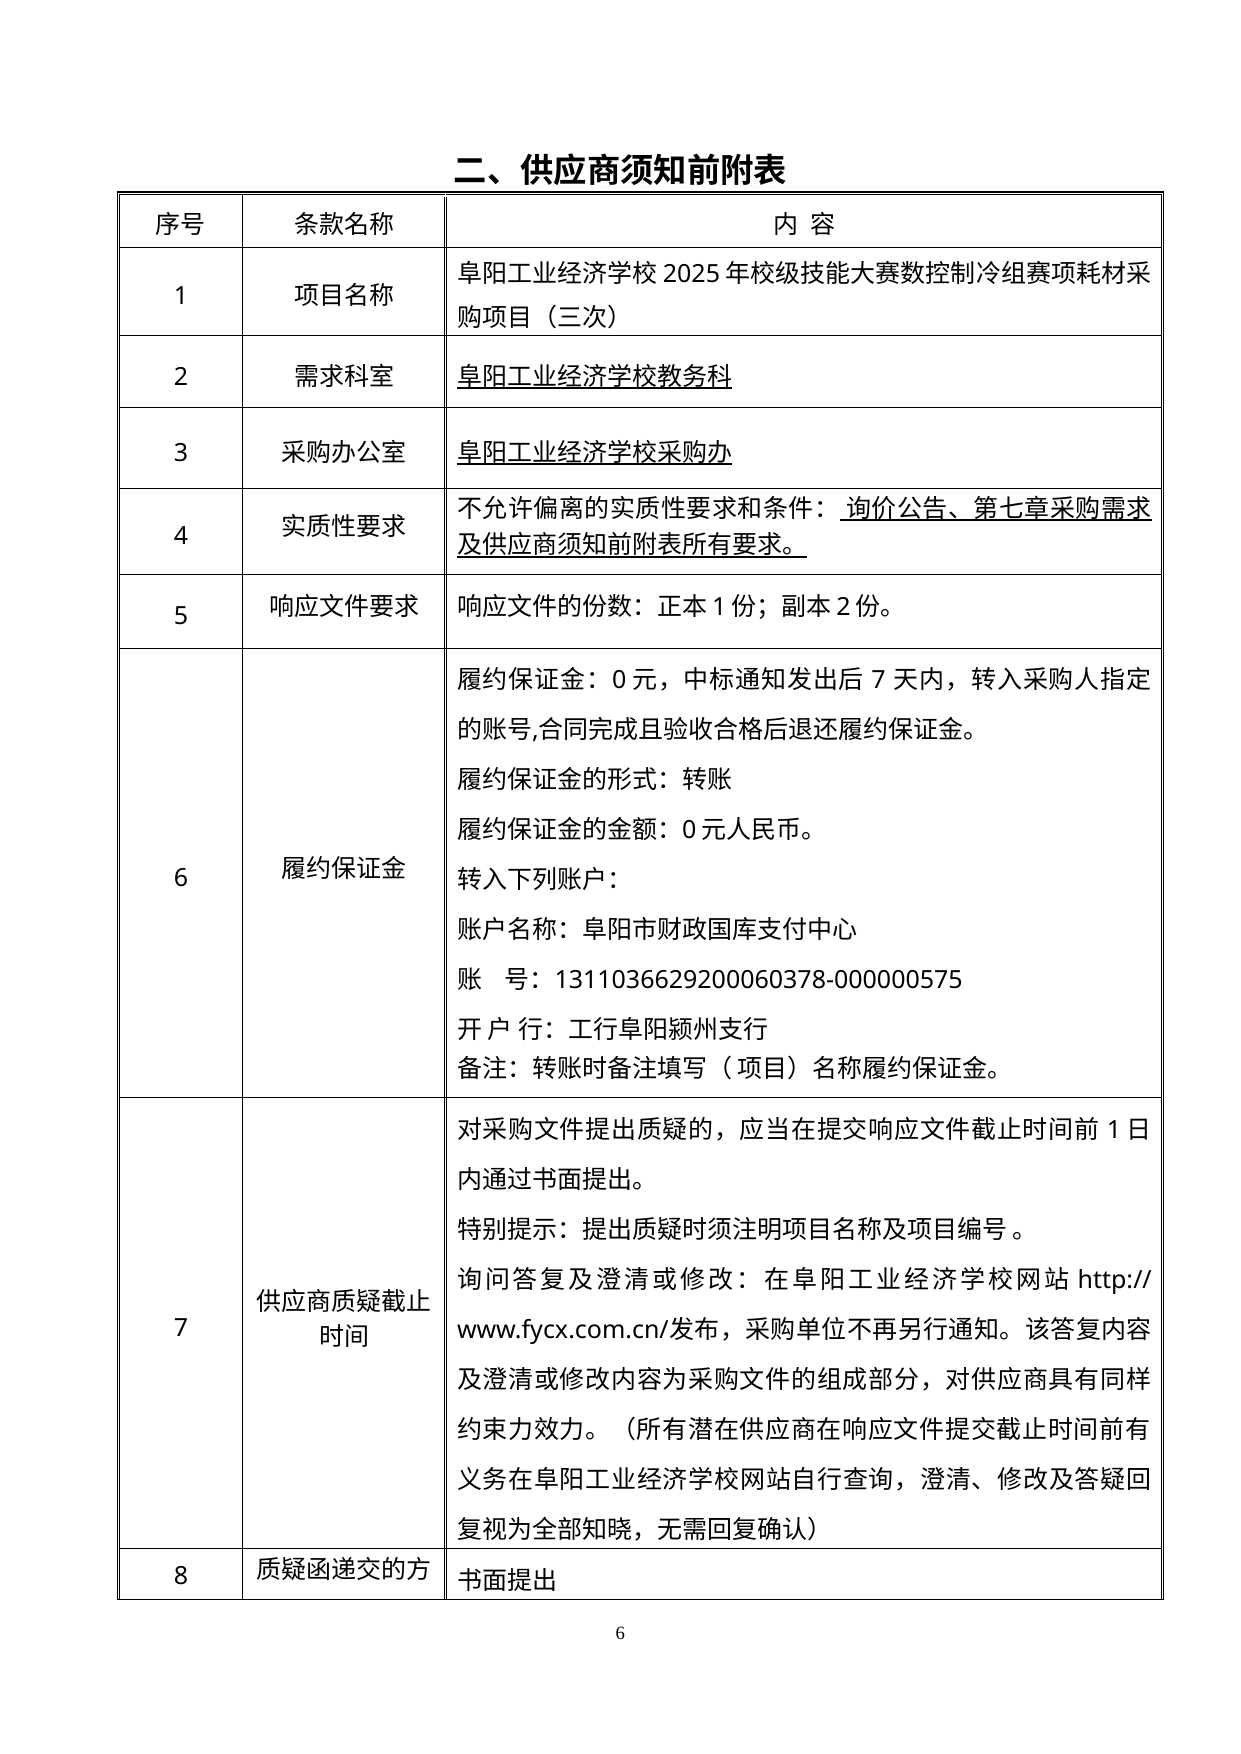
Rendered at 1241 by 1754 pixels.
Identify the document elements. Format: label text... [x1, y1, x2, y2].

table_cell 对采购文件提出质疑的，应当在提交响应文件截止时间前1日内通过书面提出。 特别提示：提出质疑时须注明项目名称及项目编号 。 询问答复及澄清或修改：在阜阳工业经济学校网站http://www.fycx.com.cn/发布，采购单位不再另行通知。该答复内容及澄清或修改内容为采购文件的组成部分，对供应商具有同样约束力效力。（所有潜在供应商在响应文件提交截止时间前有义务在阜阳工业经济学校网站自行查询，澄清、修改及答疑回复视为全部知晓，无需回复确认） [447, 1098, 1161, 1548]
table_cell 不允许偏离的实质性要求和条件： 询价公告、第七章采购需求及供应商须知前附表所有要求。 [447, 489, 1161, 573]
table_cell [447, 1549, 1161, 1599]
table_cell 3 [120, 408, 242, 487]
table_cell 需求科室 [243, 336, 444, 407]
table_cell 履约保证金：0元，中标通知发出后 7 天内，转入采购人指定的账号,合同完成且验收合格后退还履约保证金。 履约保证金的形式：转账 履约保证金的金额：0元人民币。 转入下列账户： 账户名称：阜阳市财政国库支付中心 账 号：1311036629200060378-000000575 开 户 行：工行阜阳颍州支行 备注：转账时备注填写（ 项目）名称履约保证金。 [447, 649, 1161, 1097]
table_cell 2 [120, 336, 242, 407]
table_cell 6 [120, 649, 242, 1097]
table_cell 8 [120, 1549, 242, 1599]
table_header 内 容 [446, 195, 1161, 247]
table_cell 项目名称 [243, 248, 444, 335]
table_cell 阜阳工业经济学校教务科 [447, 336, 1161, 407]
table_cell 5 [120, 575, 242, 647]
table_cell 供应商质疑截止时间 [243, 1098, 444, 1548]
table_cell 1 [120, 248, 242, 335]
table_header 条款名称 [243, 193, 446, 247]
table_cell 采购办公室 [243, 408, 444, 487]
table_cell 4 [120, 489, 242, 573]
table_cell 质疑函递交的方式 [243, 1549, 444, 1599]
table_cell 7 [120, 1098, 242, 1548]
table_cell 阜阳工业经济学校2025年校级技能大赛数控制冷组赛项耗材采购项目（三次） [447, 248, 1161, 335]
table_cell 响应文件要求 [243, 575, 444, 647]
table_cell 响应文件的份数：正本1份；副本2份。 [447, 575, 1161, 647]
table_header 序号 [120, 195, 242, 247]
table_cell 履约保证金 [243, 649, 444, 1097]
table_cell 阜阳工业经济学校采购办 [447, 408, 1161, 487]
table_cell 实质性要求 [243, 489, 444, 573]
text 二、供应商须知前附表 [130, 148, 1110, 191]
